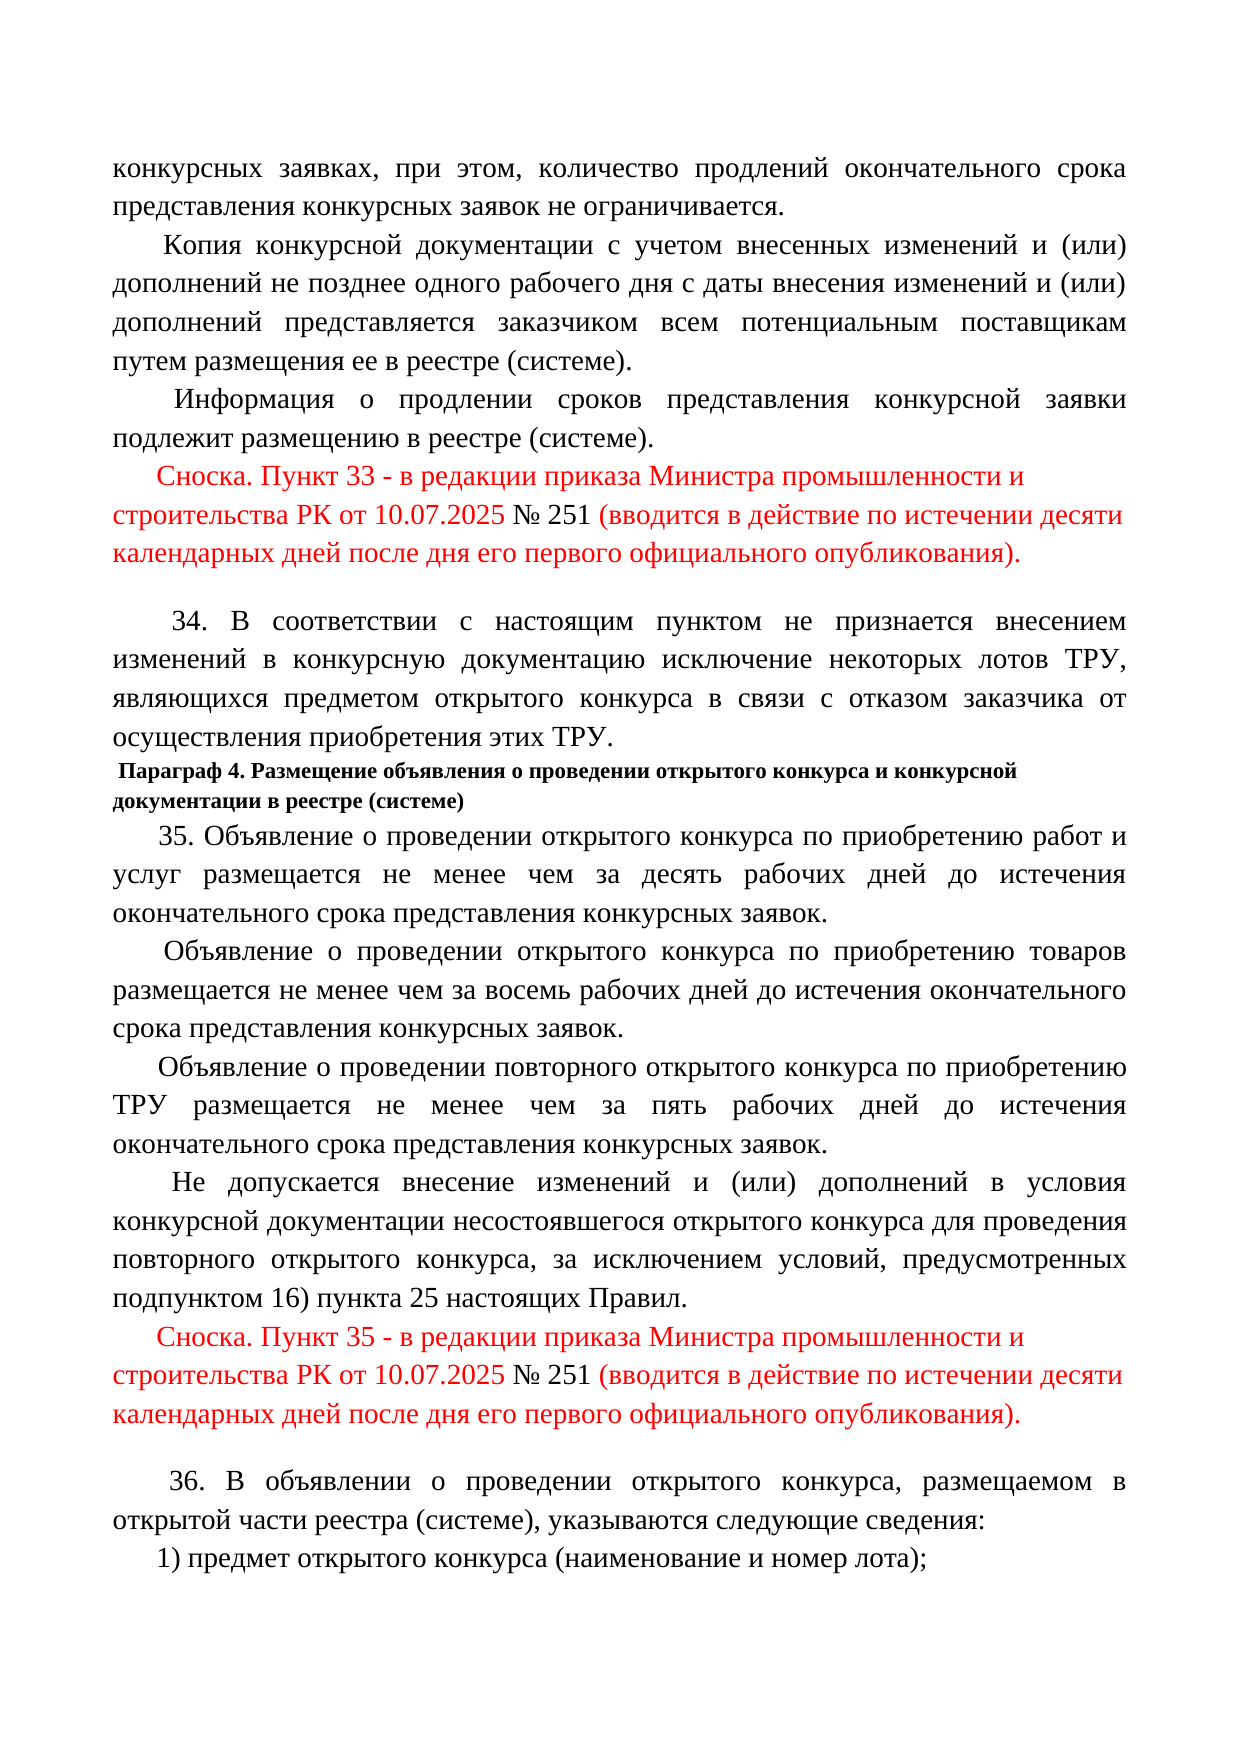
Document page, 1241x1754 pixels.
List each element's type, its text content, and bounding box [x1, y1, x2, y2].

text Сноска. Пункт 35 - в редакции приказа Министра промышленности и строительства РК от 10.07.2025 № 251 (вводится в действие по истечении десяти календарных дней после дня его первого официального опубликования). [112, 1319, 1128, 1459]
text Объявление о проведении открытого конкурса по приобретению товаров размещается не менее чем за восемь рабочих дней до истечения окончательного срока представления конкурсных заявок. [112, 933, 1128, 1044]
text Сноска. Пункт 33 - в редакции приказа Министра промышленности и строительства РК от 10.07.2025 № 251 (вводится в действие по истечении десяти календарных дней после дня его первого официального опубликования). [112, 458, 1128, 599]
text Информация о продлении сроков представления конкурсной заявки подлежит размещению в реестре (системе). [112, 381, 1128, 453]
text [112, 150, 1128, 222]
text 35. Объявление о проведении открытого конкурса по приобретению работ и услуг размещается не менее чем за десять рабочих дней до истечения окончательного срока представления конкурсных заявок. [112, 818, 1128, 928]
text 36. В объявлении о проведении открытого конкурса, размещаемом в открытой части реестра (системе), указываются следующие сведения: [112, 1463, 1128, 1535]
text Объявление о проведении повторного открытого конкурса по приобретению ТРУ размещается не менее чем за пять рабочих дней до истечения окончательного срока представления конкурсных заявок. [112, 1049, 1128, 1159]
text Параграф 4. Размещение объявления о проведении открытого конкурса и конкурсной документации в реестре (системе) [112, 757, 1128, 814]
text Копия конкурсной документации с учетом внесенных изменений и (или) дополнений не позднее одного рабочего дня с даты внесения изменений и (или) дополнений представляется заказчиком всем потенциальным поставщикам путем размещения ее в реестре (системе). [112, 227, 1128, 376]
text Не допускается внесение изменений и (или) дополнений в условия конкурсной документации несостоявшегося открытого конкурса для проведения повторного открытого конкурса, за исключением условий, предусмотренных подпунктом 16) пункта 25 настоящих Правил. [112, 1164, 1128, 1314]
text 1) предмет открытого конкурса (наименование и номер лота); [112, 1540, 1128, 1574]
text 34. В соответствии с настоящим пунктом не признается внесением изменений в конкурсную документацию исключение некоторых лотов ТРУ, являющихся предметом открытого конкурса в связи с отказом заказчика от осуществления приобретения этих ТРУ. [112, 603, 1128, 752]
